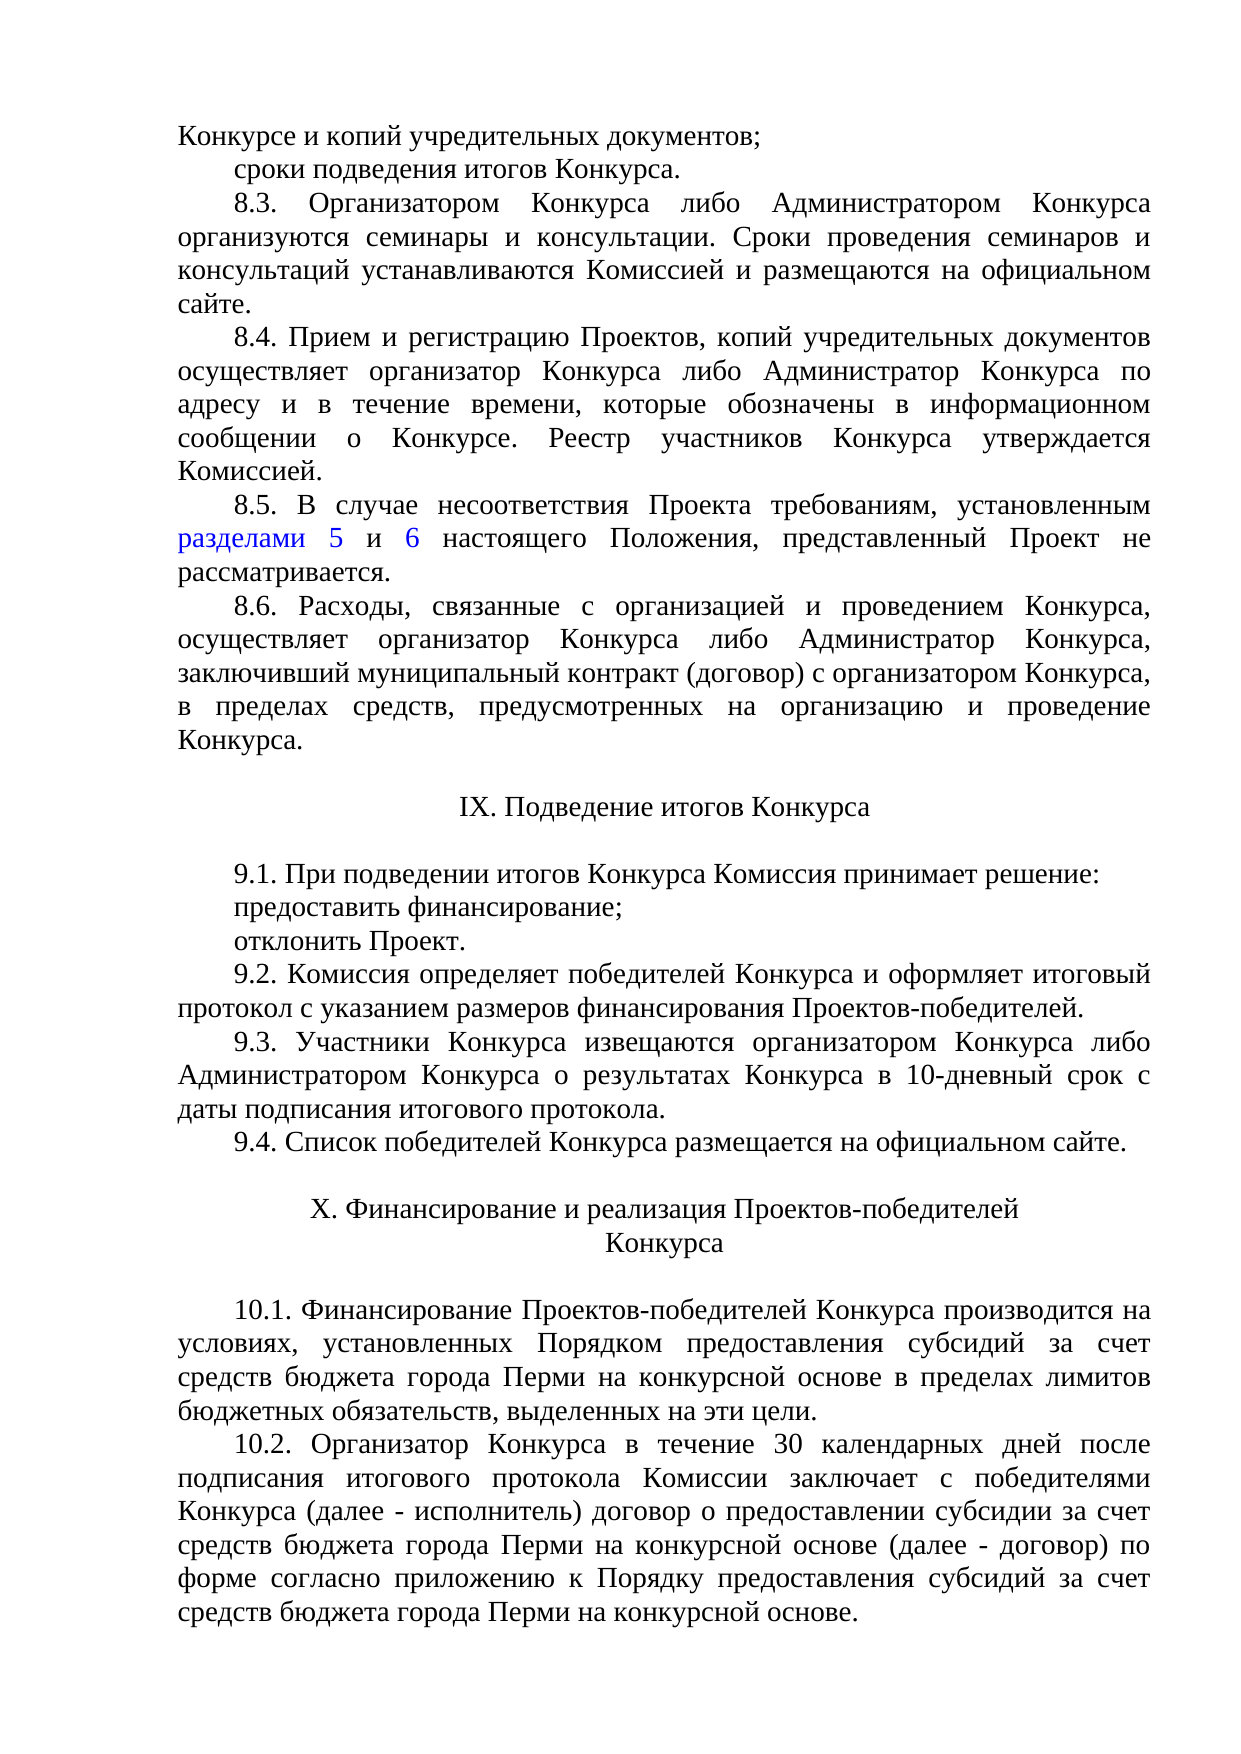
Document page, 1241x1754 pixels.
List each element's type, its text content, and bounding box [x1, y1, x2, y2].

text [177, 118, 1152, 152]
text 8.4. Прием и регистрацию Проектов, копий учредительных документов осуществляет организатор Конкурса либо Администратор Конкурса по адресу и в течение времени, которые обозначены в информационном сообщении о Конкурсе. Реестр участников Конкурса утверждается Комиссией. [177, 319, 1152, 487]
text предоставить финансирование; [177, 889, 1152, 923]
text 9.4. Список победителей Конкурса размещается на официальном сайте. [177, 1124, 1152, 1158]
text сроки подведения итогов Конкурса. [177, 152, 1152, 185]
text Конкурса [177, 1225, 1152, 1258]
text 8.3. Организатором Конкурса либо Администратором Конкурса организуются семинары и консультации. Сроки проведения семинаров и консультаций устанавливаются Комиссией и размещаются на официальном сайте. [177, 185, 1152, 319]
text 8.5. В случае несоответствия Проекта требованиям, установленным разделами 5 и 6 настоящего Положения, представленный Проект не рассматривается. [177, 487, 1152, 588]
text 10.1. Финансирование Проектов-победителей Конкурса производится на условиях, установленных Порядком предоставления субсидий за счет средств бюджета города Перми на конкурсной основе в пределах лимитов бюджетных обязательств, выделенных на эти цели. [177, 1292, 1152, 1426]
text 10.2. Организатор Конкурса в течение 30 календарных дней после подписания итогового протокола Комиссии заключает с победителями Конкурса (далее - исполнитель) договор о предоставлении субсидии за счет средств бюджета города Перми на конкурсной основе (далее - договор) по форме согласно приложению к Порядку предоставления субсидий за счет средств бюджета города Перми на конкурсной основе. [177, 1426, 1152, 1627]
text 9.2. Комиссия определяет победителей Конкурса и оформляет итоговый протокол с указанием размеров финансирования Проектов-победителей. [177, 957, 1152, 1024]
text 9.3. Участники Конкурса извещаются организатором Конкурса либо Администратором Конкурса о результатах Конкурса в 10-дневный срок с даты подписания итогового протокола. [177, 1024, 1152, 1124]
text 9.1. При подведении итогов Конкурса Комиссия принимает решение: [177, 856, 1152, 889]
text X. Финансирование и реализация Проектов-победителей [177, 1191, 1152, 1225]
text 8.6. Расходы, связанные с организацией и проведением Конкурса, осуществляет организатор Конкурса либо Администратор Конкурса, заключивший муниципальный контракт (договор) с организатором Конкурса, в пределах средств, предусмотренных на организацию и проведение Конкурса. [177, 588, 1152, 755]
text отклонить Проект. [177, 923, 1152, 957]
text IX. Подведение итогов Конкурса [177, 789, 1152, 822]
